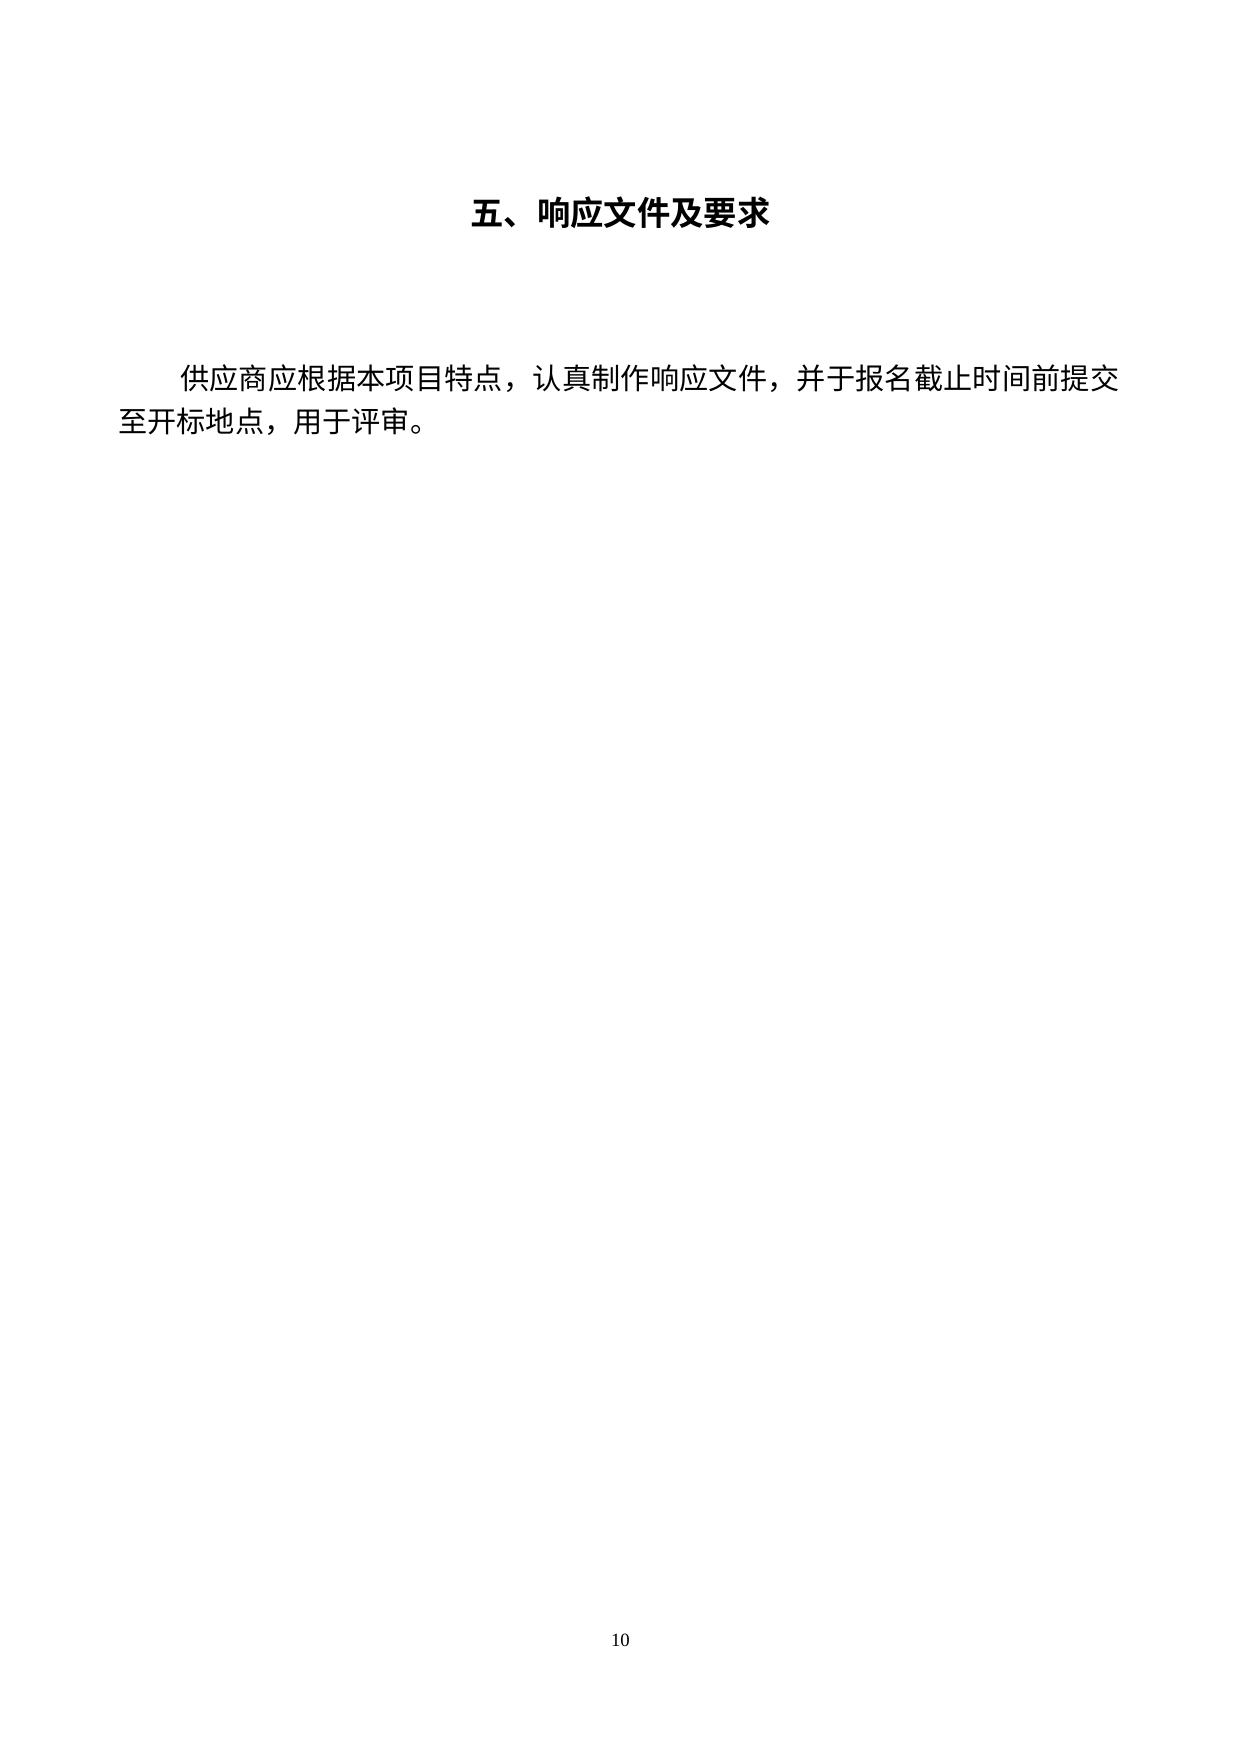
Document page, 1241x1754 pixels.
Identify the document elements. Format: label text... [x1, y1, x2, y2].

subtitle 五、响应文件及要求 [118, 168, 1122, 253]
text 供应商应根据本项目特点，认真制作响应文件，并于报名截止时间前提交至开标地点，用于评审。 [118, 356, 1122, 441]
